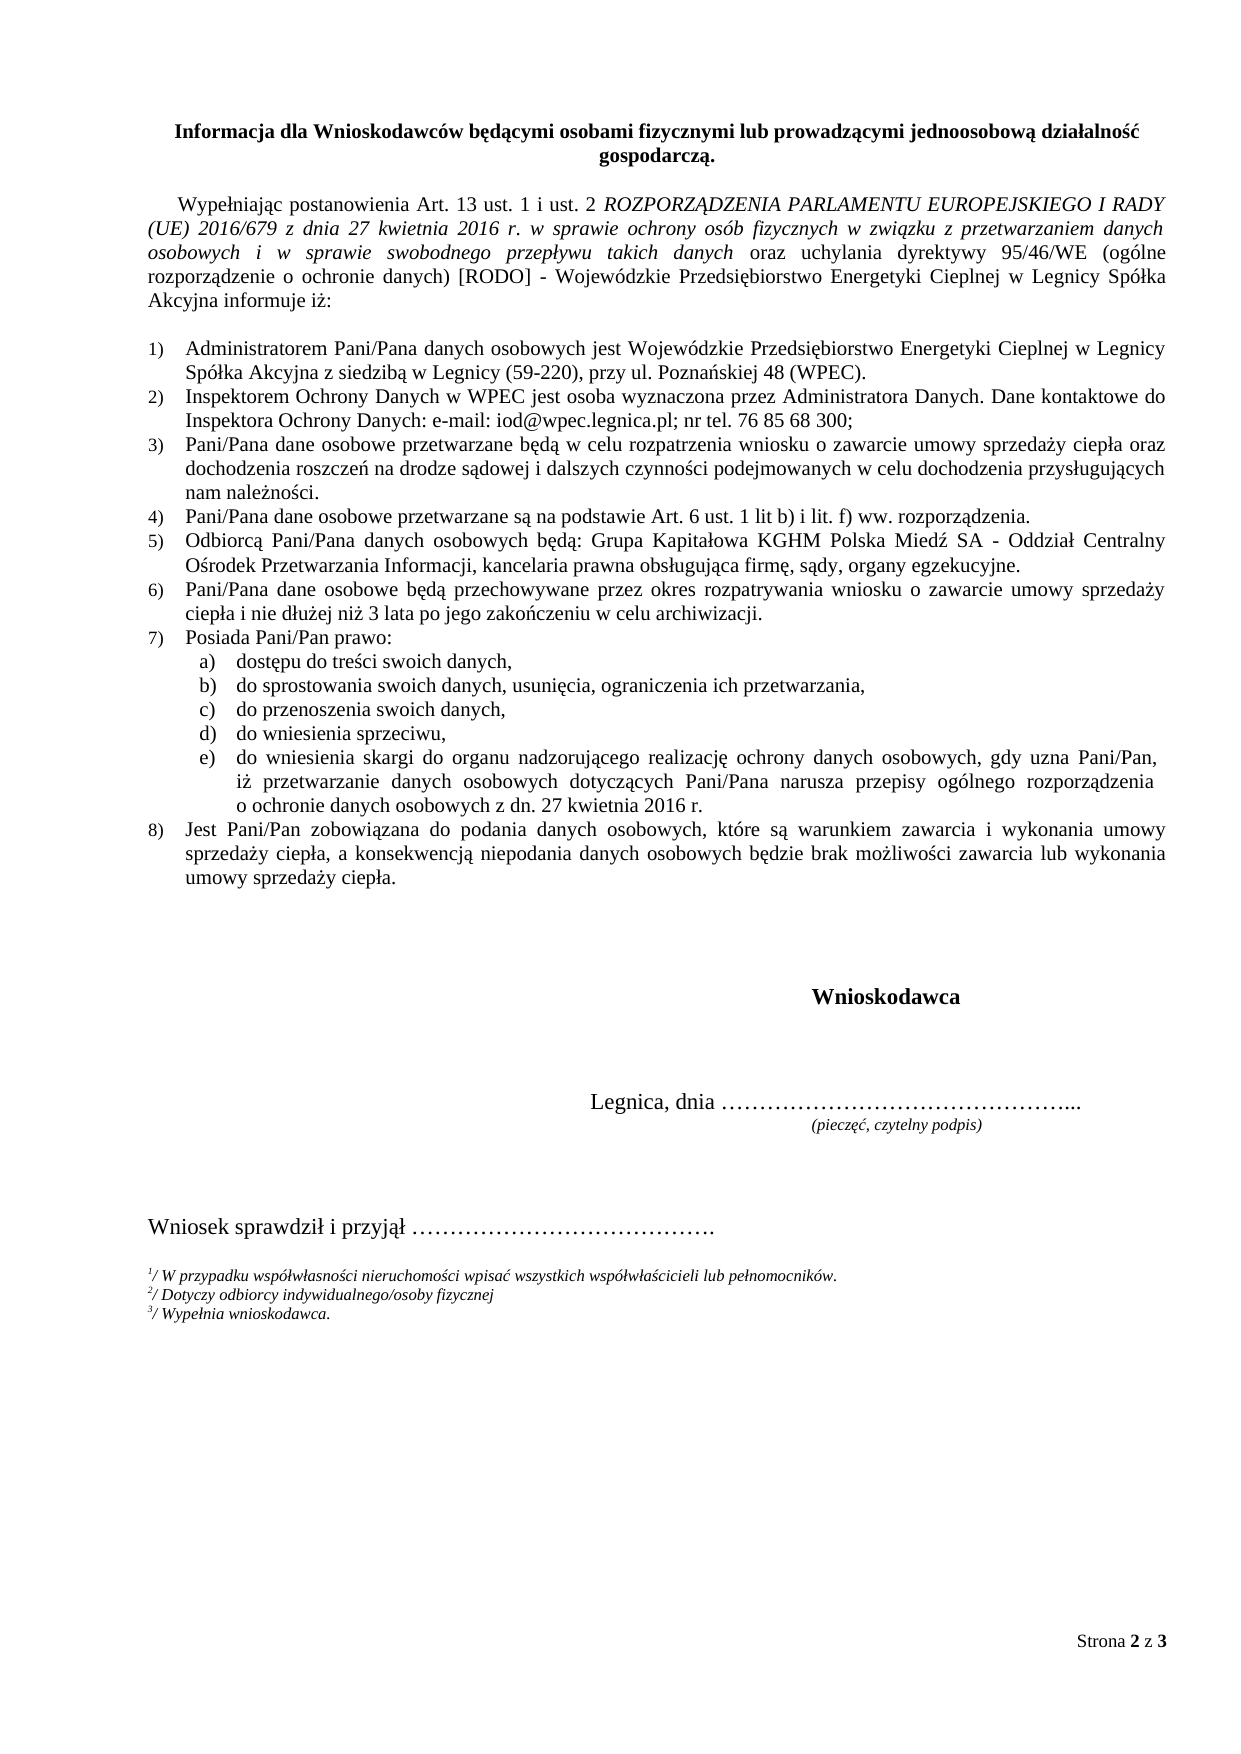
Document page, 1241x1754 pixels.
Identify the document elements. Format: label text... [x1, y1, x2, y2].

list do przenoszenia swoich danych, [199, 697, 1167, 721]
list Jest Pani/Pan zobowiązana do podania danych osobowych, które są warunkiem zawarcia i wykonania umowy sprzedaży ciepła, a konsekwencją niepodania danych osobowych będzie brak możliwości zawarcia lub wykonania umowy sprzedaży ciepła. [148, 817, 1167, 889]
list do wniesienia skargi do organu nadzorującego realizację ochrony danych osobowych, gdy uzna Pani/Pan, iż przetwarzanie danych osobowych dotyczących Pani/Pana narusza przepisy ogólnego rozporządzenia o ochronie danych osobowych z dn. 27 kwietnia 2016 r. [199, 745, 1167, 817]
list Inspektorem Ochrony Danych w WPEC jest osoba wyznaczona przez Administratora Danych. Dane kontaktowe do Inspektora Ochrony Danych: e-mail: iod@wpec.legnica.pl; nr tel. 76 85 68 300; [148, 384, 1167, 432]
text Informacja dla Wnioskodawców będącymi osobami fizycznymi lub prowadzącymi jednoosobową działalność gospodarczą. [148, 119, 1167, 167]
list do wniesienia sprzeciwu, [199, 721, 1167, 745]
text 1/ W przypadku współwłasności nieruchomości wpisać wszystkich współwłaścicieli lub pełnomocników. [148, 1266, 1167, 1285]
text 2/ Dotyczy odbiorcy indywidualnego/osoby fizycznej [148, 1285, 1167, 1304]
list Pani/Pana dane osobowe przetwarzane są na podstawie Art. 6 ust. 1 lit b) i lit. f) ww. rozporządzenia. [148, 504, 1167, 528]
text Wnioskodawca [738, 954, 1167, 1009]
list dostępu do treści swoich danych, [199, 649, 1167, 673]
text Wniosek sprawdził i przyjął …………………………………. [148, 1213, 1167, 1239]
list do sprostowania swoich danych, usunięcia, ograniczenia ich przetwarzania, [199, 673, 1167, 697]
list Posiada Pani/Pan prawo: [148, 625, 1167, 649]
list Administratorem Pani/Pana danych osobowych jest Wojewódzkie Przedsiębiorstwo Energetyki Cieplnej w Legnicy Spółka Akcyjna z siedzibą w Legnicy (59-220), przy ul. Poznańskiej 48 (WPEC). [148, 336, 1167, 384]
text (pieczęć, czytelny podpis) [738, 1114, 1167, 1134]
text Wypełniając postanowienia Art. 13 ust. 1 i ust. 2 ROZPORZĄDZENIA PARLAMENTU EUROPEJSKIEGO I RADY (UE) 2016/679 z dnia 27 kwietnia 2016 r. w sprawie ochrony osób fizycznych w związku z przetwarzaniem danych osobowych i w sprawie swobodnego przepływu takich danych oraz uchylania dyrektywy 95/46/WE (ogólne rozporządzenie o ochronie danych) [RODO] - Wojewódzkie Przedsiębiorstwo Energetyki Cieplnej w Legnicy Spółka Akcyjna informuje iż: [148, 192, 1167, 312]
list Pani/Pana dane osobowe przetwarzane będą w celu rozpatrzenia wniosku o zawarcie umowy sprzedaży ciepła oraz dochodzenia roszczeń na drodze sądowej i dalszych czynności podejmowanych w celu dochodzenia przysługujących nam należności. [148, 432, 1167, 504]
list Odbiorcą Pani/Pana danych osobowych będą: Grupa Kapitałowa KGHM Polska Miedź SA - Oddział Centralny Ośrodek Przetwarzania Informacji, kancelaria prawna obsługująca firmę, sądy, organy egzekucyjne. [148, 528, 1167, 577]
text Legnica, dnia ………………………………………... [590, 1088, 1167, 1114]
text 3/ Wypełnia wnioskodawca. [148, 1304, 1167, 1323]
list Pani/Pana dane osobowe będą przechowywane przez okres rozpatrywania wniosku o zawarcie umowy sprzedaży ciepła i nie dłużej niż 3 lata po jego zakończeniu w celu archiwizacji. [148, 577, 1167, 625]
